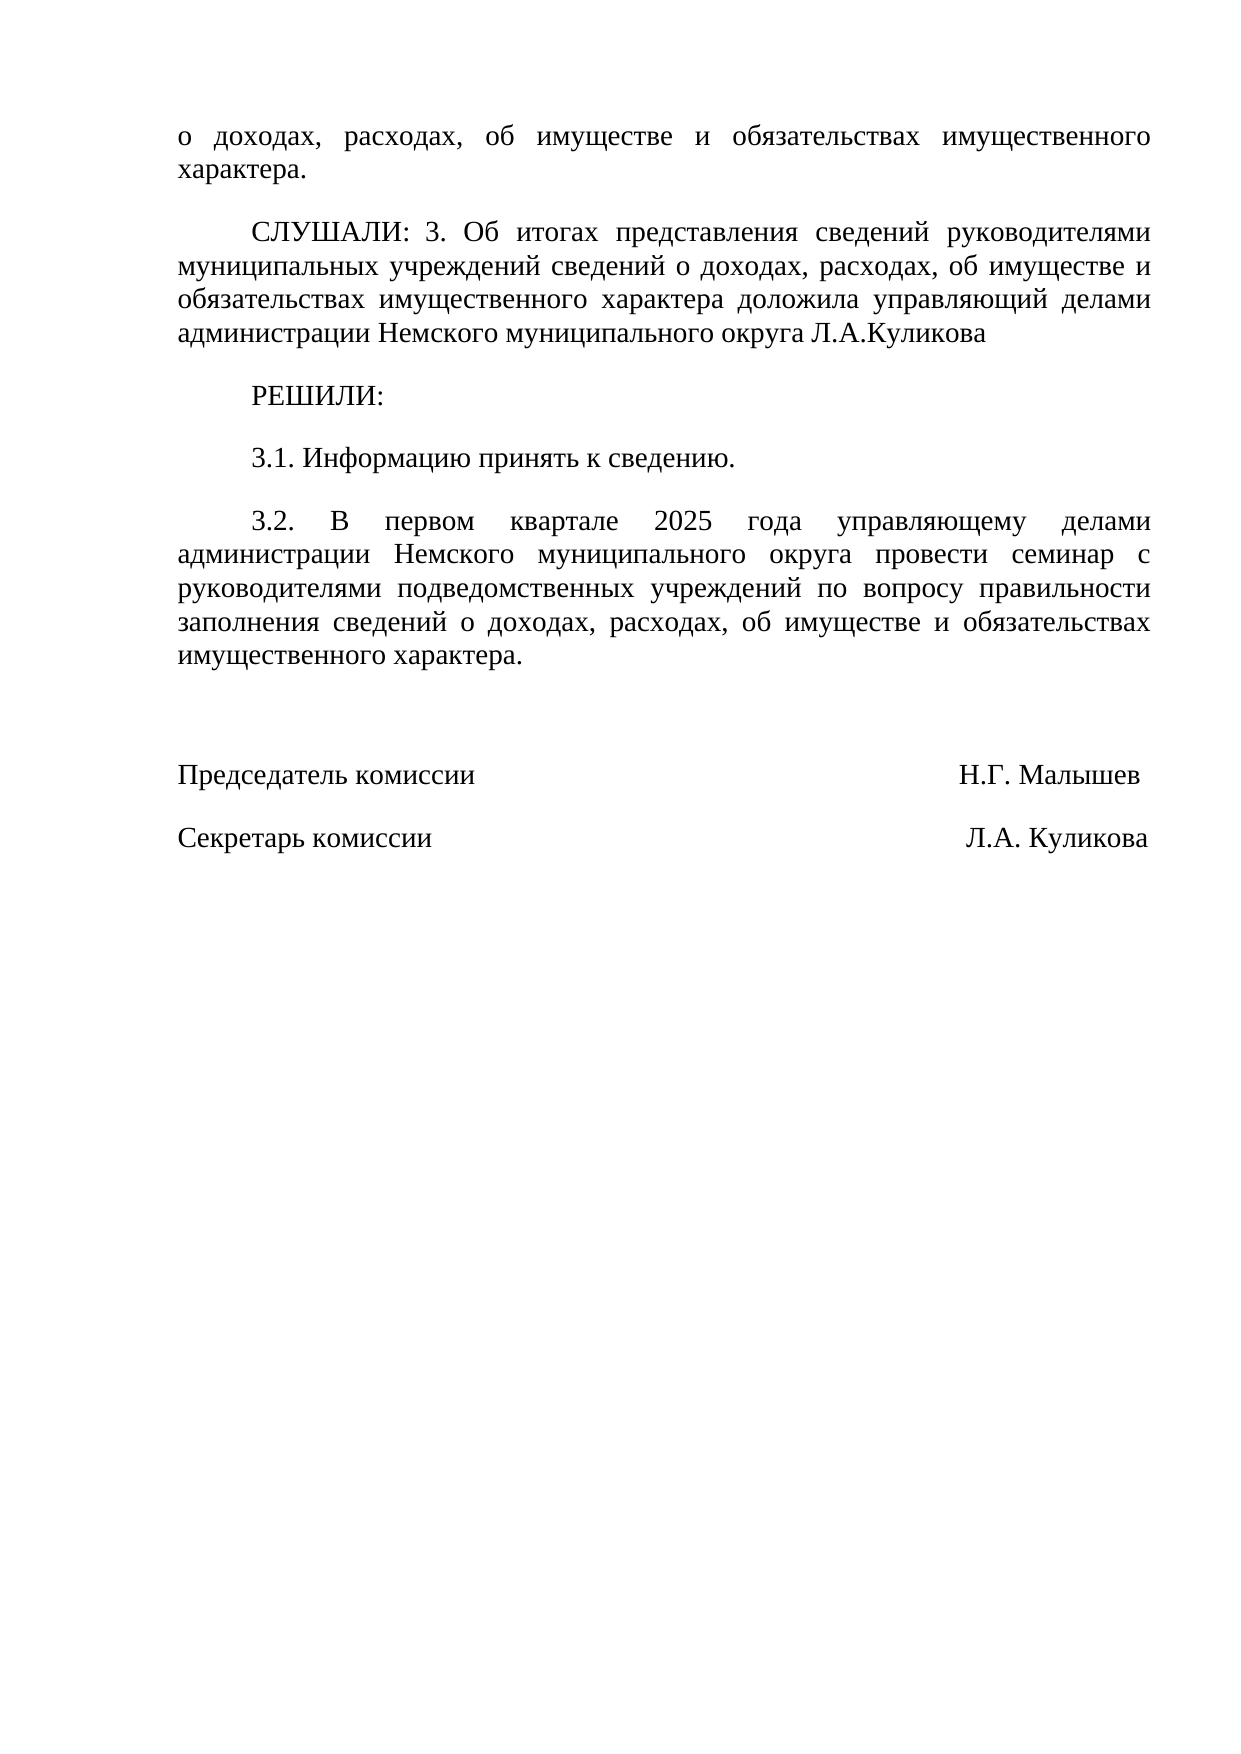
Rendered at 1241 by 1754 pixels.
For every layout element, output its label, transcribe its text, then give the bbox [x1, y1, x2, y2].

text СЛУШАЛИ: 3. Об итогах представления сведений руководителями муниципальных учреждений сведений о доходах, расходах, об имуществе и обязательствах имущественного характера доложила управляющий делами администрации Немского муниципального округа Л.А.Куликова [177, 214, 1152, 348]
text 3.2. В первом квартале 2025 года управляющему делами администрации Немского муниципального округа провести семинар с руководителями подведомственных учреждений по вопросу правильности заполнения сведений о доходах, расходах, об имуществе и обязательствах имущественного характера. [177, 503, 1152, 671]
text 3.1. Информацию принять к сведению. [177, 440, 1152, 474]
text Секретарь комиссии Л.А. Куликова [177, 820, 1152, 853]
text РЕШИЛИ: [177, 378, 1152, 411]
text Председатель комиссии Н.Г. Малышев [177, 757, 1152, 791]
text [177, 118, 1152, 185]
